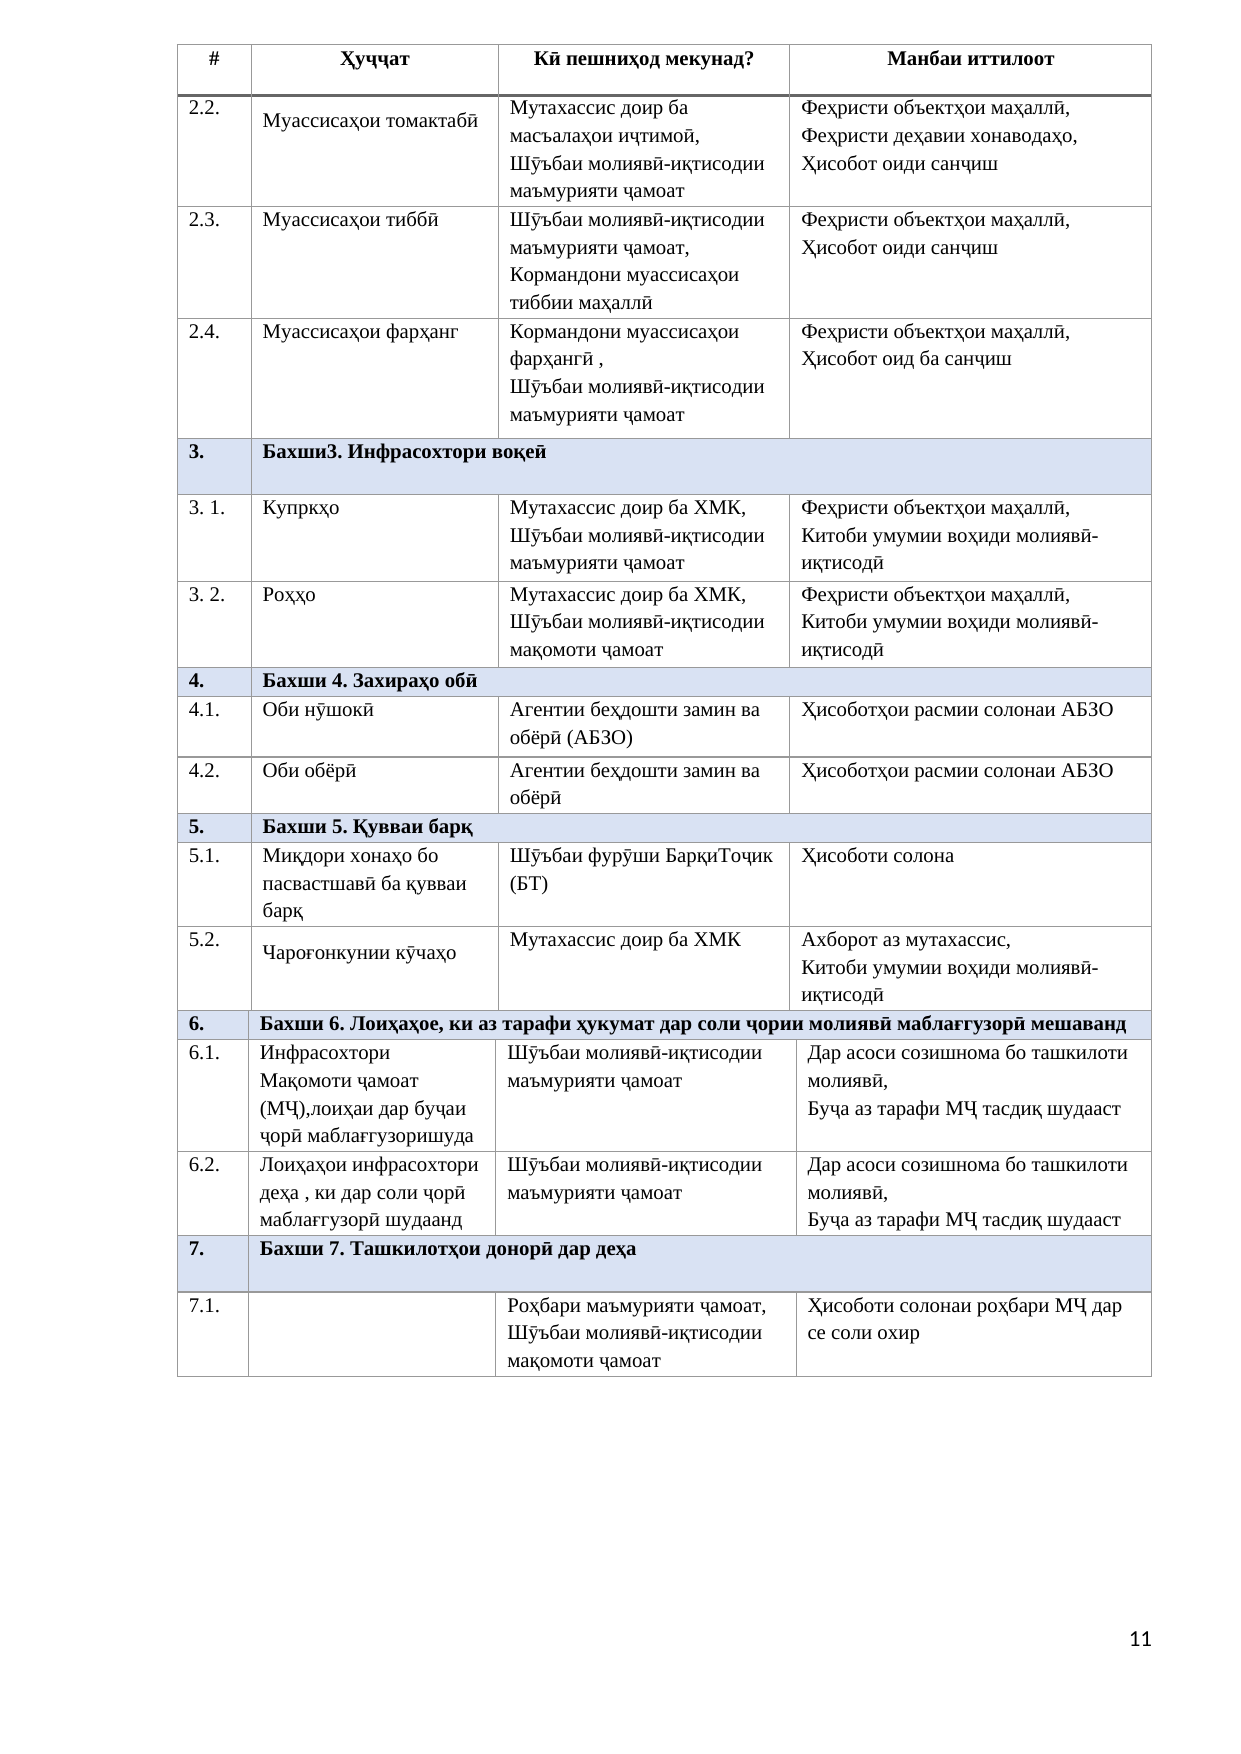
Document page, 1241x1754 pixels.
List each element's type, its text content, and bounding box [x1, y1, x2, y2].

table_cell Муассисаҳои томактабӣ [252, 97, 498, 206]
table_cell Кормандони муассисаҳои фарҳангӣ , Шӯъбаи молиявӣ-иқтисодии маъмурияти ҷамоат [499, 319, 789, 438]
table_cell Бахши 7. Ташкилотҳои донорӣ дар деҳа [249, 1236, 1151, 1291]
table_cell Муассисаҳои фарҳанг [252, 319, 498, 438]
table_cell Феҳристи объектҳои маҳаллӣ, Китоби умумии воҳиди молиявӣ-иқтисодӣ [790, 582, 1151, 667]
table_header # [178, 45, 251, 94]
table_cell Дар асоси созишнома бо ташкилоти молиявӣ, Буҷа аз тарафи МҶ тасдиқ шудааст [797, 1040, 1151, 1151]
table_cell Шӯъбаи фурӯши БарқиТоҷик (БТ) [499, 843, 789, 926]
table_cell 2.3. [178, 207, 251, 318]
table_cell Мутахассис доир ба ХМК, Шӯъбаи молиявӣ-иқтисодии мақомоти ҷамоат [499, 582, 789, 667]
table_cell Ахборот аз мутахассис, Китоби умумии воҳиди молиявӣ-иқтисодӣ [790, 927, 1151, 1010]
table_cell Ҳисоботи солона [790, 843, 1151, 926]
table_cell Оби нӯшокӣ [252, 697, 498, 756]
table_cell 6.2. [178, 1152, 248, 1235]
table_cell Бахши 4. Захираҳо обӣ [252, 668, 1151, 696]
table_cell Ҳисоботҳои расмии солонаи АБЗО [790, 697, 1151, 756]
table_cell Ҳисоботҳои расмии солонаи АБЗО [790, 758, 1151, 813]
table_cell 5. [178, 814, 251, 842]
table_cell 7.1. [178, 1293, 248, 1376]
table_cell Миқдори хонаҳо бо пасвастшавӣ ба қувваи барқ [252, 843, 498, 926]
table_cell 6.1. [178, 1040, 248, 1151]
table_header Манбаи иттилоот [790, 45, 1151, 94]
table_cell Инфрасохтори Мақомоти ҷамоат (МҶ),лоиҳаи дар буҷаи ҷорӣ маблағгузоришуда [249, 1040, 495, 1151]
table_cell [249, 1293, 495, 1376]
table_cell Лоиҳаҳои инфрасохтори деҳа , ки дар соли ҷорӣ маблағгузорӣ шудаанд [249, 1152, 495, 1235]
table_cell Феҳристи объектҳои маҳаллӣ, Китоби умумии воҳиди молиявӣ-иқтисодӣ [790, 495, 1151, 581]
table_cell 2.4. [178, 319, 251, 438]
table_cell Феҳристи объектҳои маҳаллӣ, Феҳристи деҳавии хонаводаҳо, Ҳисобот оиди санҷиш [790, 97, 1151, 206]
table_header Ҳуҷҷат [252, 45, 498, 94]
table_cell Агентии беҳдошти замин ва обёрӣ [499, 758, 789, 813]
table_cell Роҳбари маъмурияти ҷамоат, Шӯъбаи молиявӣ-иқтисодии мақомоти ҷамоат [496, 1293, 796, 1376]
table_cell Ҳисоботи солонаи роҳбари МҶ дар се соли охир [797, 1293, 1151, 1376]
table_cell Чароғонкунии кӯчаҳо [252, 927, 498, 1010]
table_cell 3. [178, 439, 251, 494]
table_cell Шӯъбаи молиявӣ-иқтисодии маъмурияти ҷамоат [496, 1040, 796, 1151]
table_cell Муассисаҳои тиббӣ [252, 207, 498, 318]
table_cell Мутахассис доир ба ХМК [499, 927, 789, 1010]
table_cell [499, 97, 789, 206]
table_cell Мутахассис доир ба ХМК, Шӯъбаи молиявӣ-иқтисодии маъмурияти ҷамоат [499, 495, 789, 581]
table_cell 3. 1. [178, 495, 251, 581]
table_cell 2.2. [178, 97, 251, 206]
table_cell 5.2. [178, 927, 251, 1010]
table_cell 4.1. [178, 697, 251, 756]
table_cell Роҳҳо [252, 582, 498, 667]
table_cell Оби обёрӣ [252, 758, 498, 813]
table_cell Феҳристи объектҳои маҳаллӣ, Ҳисобот оид ба санҷиш [790, 319, 1151, 438]
table_cell Бахши3. Инфрасохтори воқеӣ [252, 439, 1151, 494]
table_header Кӣ пешниҳод мекунад? [499, 45, 789, 94]
table_cell Бахши 6. Лоиҳаҳое, ки аз тарафи ҳукумат дар соли ҷории молиявӣ маблағгузорӣ мешаванд [249, 1011, 1151, 1039]
table_cell Дар асоси созишнома бо ташкилоти молиявӣ, Буҷа аз тарафи МҶ тасдиқ шудааст [797, 1152, 1151, 1235]
table_cell 5.1. [178, 843, 251, 926]
table_cell Шӯъбаи молиявӣ-иқтисодии маъмурияти ҷамоат [496, 1152, 796, 1235]
table_cell 7. [178, 1236, 248, 1291]
table_cell Агентии беҳдошти замин ва обёрӣ (АБЗО) [499, 697, 789, 756]
table_cell 6. [178, 1011, 248, 1039]
table_cell Шӯъбаи молиявӣ-иқтисодии маъмурияти ҷамоат, Кормандони муассисаҳои тиббии маҳаллӣ [499, 207, 789, 318]
table_cell 4. [178, 668, 251, 696]
table_cell Феҳристи объектҳои маҳаллӣ, Ҳисобот оиди санҷиш [790, 207, 1151, 318]
table_cell 4.2. [178, 758, 251, 813]
table_cell Купркҳо [252, 495, 498, 581]
table_cell 3. 2. [178, 582, 251, 667]
table_cell Бахши 5. Қувваи барқ [252, 814, 1151, 842]
